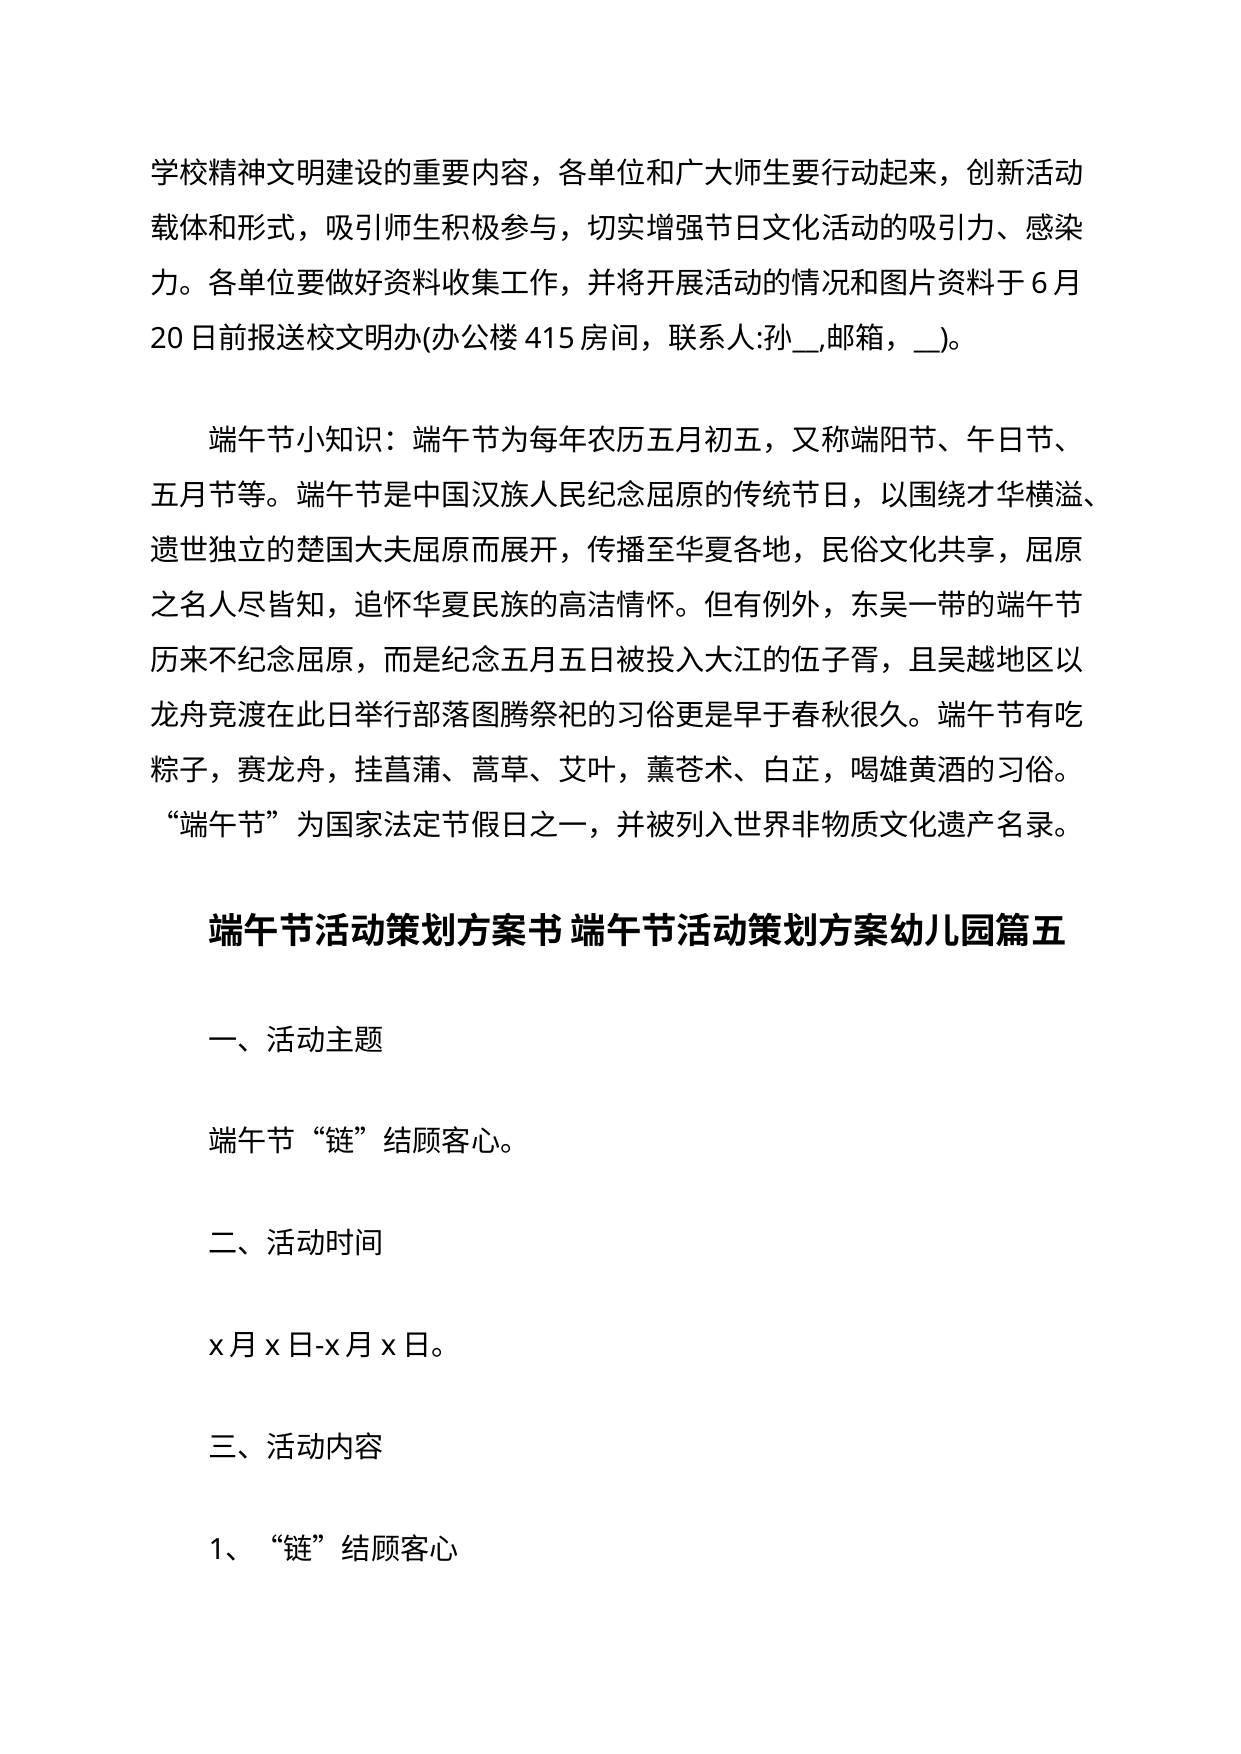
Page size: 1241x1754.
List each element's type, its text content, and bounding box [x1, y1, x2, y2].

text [150, 150, 1090, 357]
text x月x日-x月x日。 [150, 1322, 1090, 1364]
text 三、活动内容 [150, 1423, 1090, 1466]
text 1、“链”结顾客心 [150, 1525, 1090, 1568]
text 端午节“链”结顾客心。 [150, 1118, 1090, 1160]
text 一、活动主题 [150, 1016, 1090, 1058]
text 端午节活动策划方案书 端午节活动策划方案幼儿园篇五 [150, 903, 1090, 954]
text 端午节小知识：端午节为每年农历五月初五，又称端阳节、午日节、五月节等。端午节是中国汉族人民纪念屈原的传统节日，以围绕才华横溢、遗世独立的楚国大夫屈原而展开，传播至华夏各地，民俗文化共享，屈原之名人尽皆知，追怀华夏民族的高洁情怀。但有例外，东吴一带的端午节历来不纪念屈原，而是纪念五月五日被投入大江的伍子胥，且吴越地区以龙舟竞渡在此日举行部落图腾祭祀的习俗更是早于春秋很久。端午节有吃粽子，赛龙舟，挂菖蒲、蒿草、艾叶，薰苍术、白芷，喝雄黄酒的习俗。“端午节”为国家法定节假日之一，并被列入世界非物质文化遗产名录。 [150, 417, 1090, 843]
text 二、活动时间 [150, 1220, 1090, 1262]
